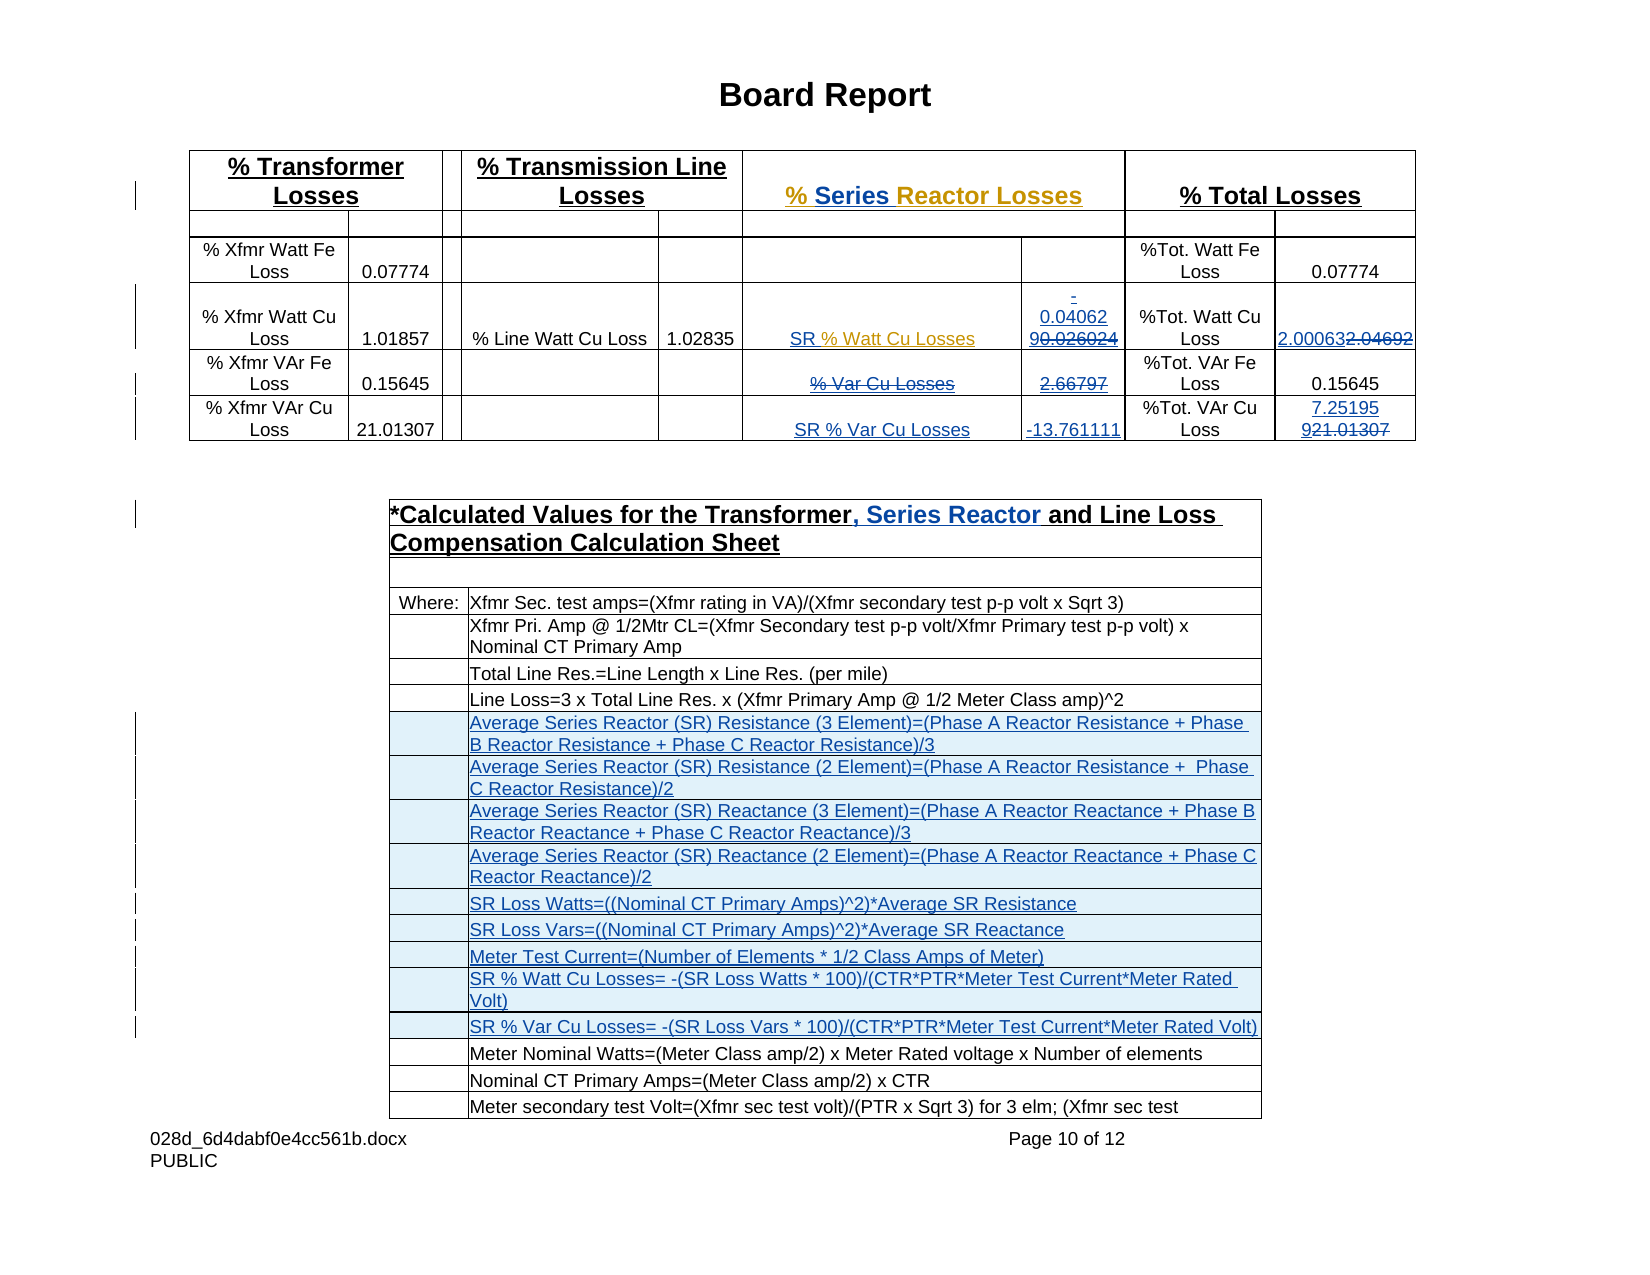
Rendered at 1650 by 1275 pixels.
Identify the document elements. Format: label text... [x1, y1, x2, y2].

table_cell [390, 1066, 468, 1091]
table_cell %Tot. Watt Fe Loss [1126, 238, 1274, 282]
table_cell 0.15645 [349, 350, 442, 394]
table_cell [462, 396, 658, 440]
table_cell % Xfmr VAr Cu Loss [190, 396, 348, 440]
table_cell [462, 238, 658, 282]
table_cell [443, 238, 461, 282]
table_cell [443, 151, 461, 210]
table_cell % Total Losses [1126, 151, 1415, 210]
table_cell [1022, 283, 1124, 349]
table_cell [743, 151, 1124, 210]
table_cell [743, 396, 1021, 440]
table_cell % Line Watt Cu Loss [462, 283, 658, 349]
table_cell [659, 350, 742, 394]
table_cell % Xfmr Watt Fe Loss [190, 238, 348, 282]
table_cell Meter Nominal Watts=(Meter Class amp/2) x Meter Rated voltage x Number of elements [469, 1039, 1261, 1064]
table_cell [743, 283, 1021, 349]
table_cell [390, 1039, 468, 1064]
table_cell Total Line Res.=Line Length x Line Res. (per mile) [469, 659, 1261, 684]
table_cell [743, 350, 1021, 394]
table_cell [1022, 238, 1124, 282]
table_cell Nominal CT Primary Amps=(Meter Class amp/2) x CTR [469, 1066, 1261, 1091]
table_cell [462, 350, 658, 394]
table_cell [190, 211, 348, 236]
table_cell Xfmr Pri. Amp @ 1/2Mtr CL=(Xfmr Secondary test p-p volt/Xfmr Primary test p-p volt) x Nominal CT Primary Amp [469, 615, 1261, 658]
table_cell [1276, 211, 1415, 236]
table_cell 21.01307 [349, 396, 442, 440]
table_cell [443, 211, 461, 236]
table_cell [1126, 211, 1274, 236]
table_cell % Xfmr VAr Fe Loss [190, 350, 348, 394]
table_cell [443, 396, 461, 440]
table_cell [349, 211, 442, 236]
table_cell [390, 558, 1261, 587]
table_cell [659, 238, 742, 282]
table_cell 1.01857 [349, 283, 442, 349]
table_cell [743, 238, 1021, 282]
table_cell [462, 211, 658, 236]
table_cell Line Loss=3 x Total Line Res. x (Xfmr Primary Amp @ 1/2 Meter Class amp)^2 [469, 685, 1261, 711]
table_cell [1022, 396, 1124, 440]
table_cell [390, 685, 468, 711]
table_cell 1.02835 [659, 283, 742, 349]
table_cell [659, 396, 742, 440]
table_cell 0.07774 [349, 238, 442, 282]
table_cell % Transformer Losses [190, 151, 442, 210]
table_cell Where: [390, 588, 468, 613]
table_header *Calculated Values for the Transformer and Line Loss Compensation Calculation Sheet [390, 500, 1261, 557]
table_cell [1276, 396, 1415, 440]
table_cell %Tot. VAr Cu Loss [1126, 396, 1274, 440]
table_cell [659, 211, 742, 236]
table_cell [443, 350, 461, 394]
table_cell Xfmr Sec. test amps=(Xfmr rating in VA)/(Xfmr secondary test p-p volt x Sqrt 3) [469, 588, 1261, 613]
table_cell [1276, 283, 1415, 349]
table_cell [390, 1092, 468, 1118]
table_cell [1022, 350, 1124, 394]
table_cell [390, 615, 468, 658]
table_cell %Tot. Watt Cu Loss [1126, 283, 1274, 349]
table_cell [469, 1092, 1261, 1118]
table_cell [743, 211, 1124, 236]
table_cell % Transmission Line Losses [462, 151, 742, 210]
table_cell [390, 659, 468, 684]
table_cell %Tot. VAr Fe Loss [1126, 350, 1274, 394]
table_cell [443, 283, 461, 349]
table_cell % Xfmr Watt Cu Loss [190, 283, 348, 349]
table_cell 0.07774 [1276, 238, 1415, 282]
table_cell 0.15645 [1276, 350, 1415, 394]
